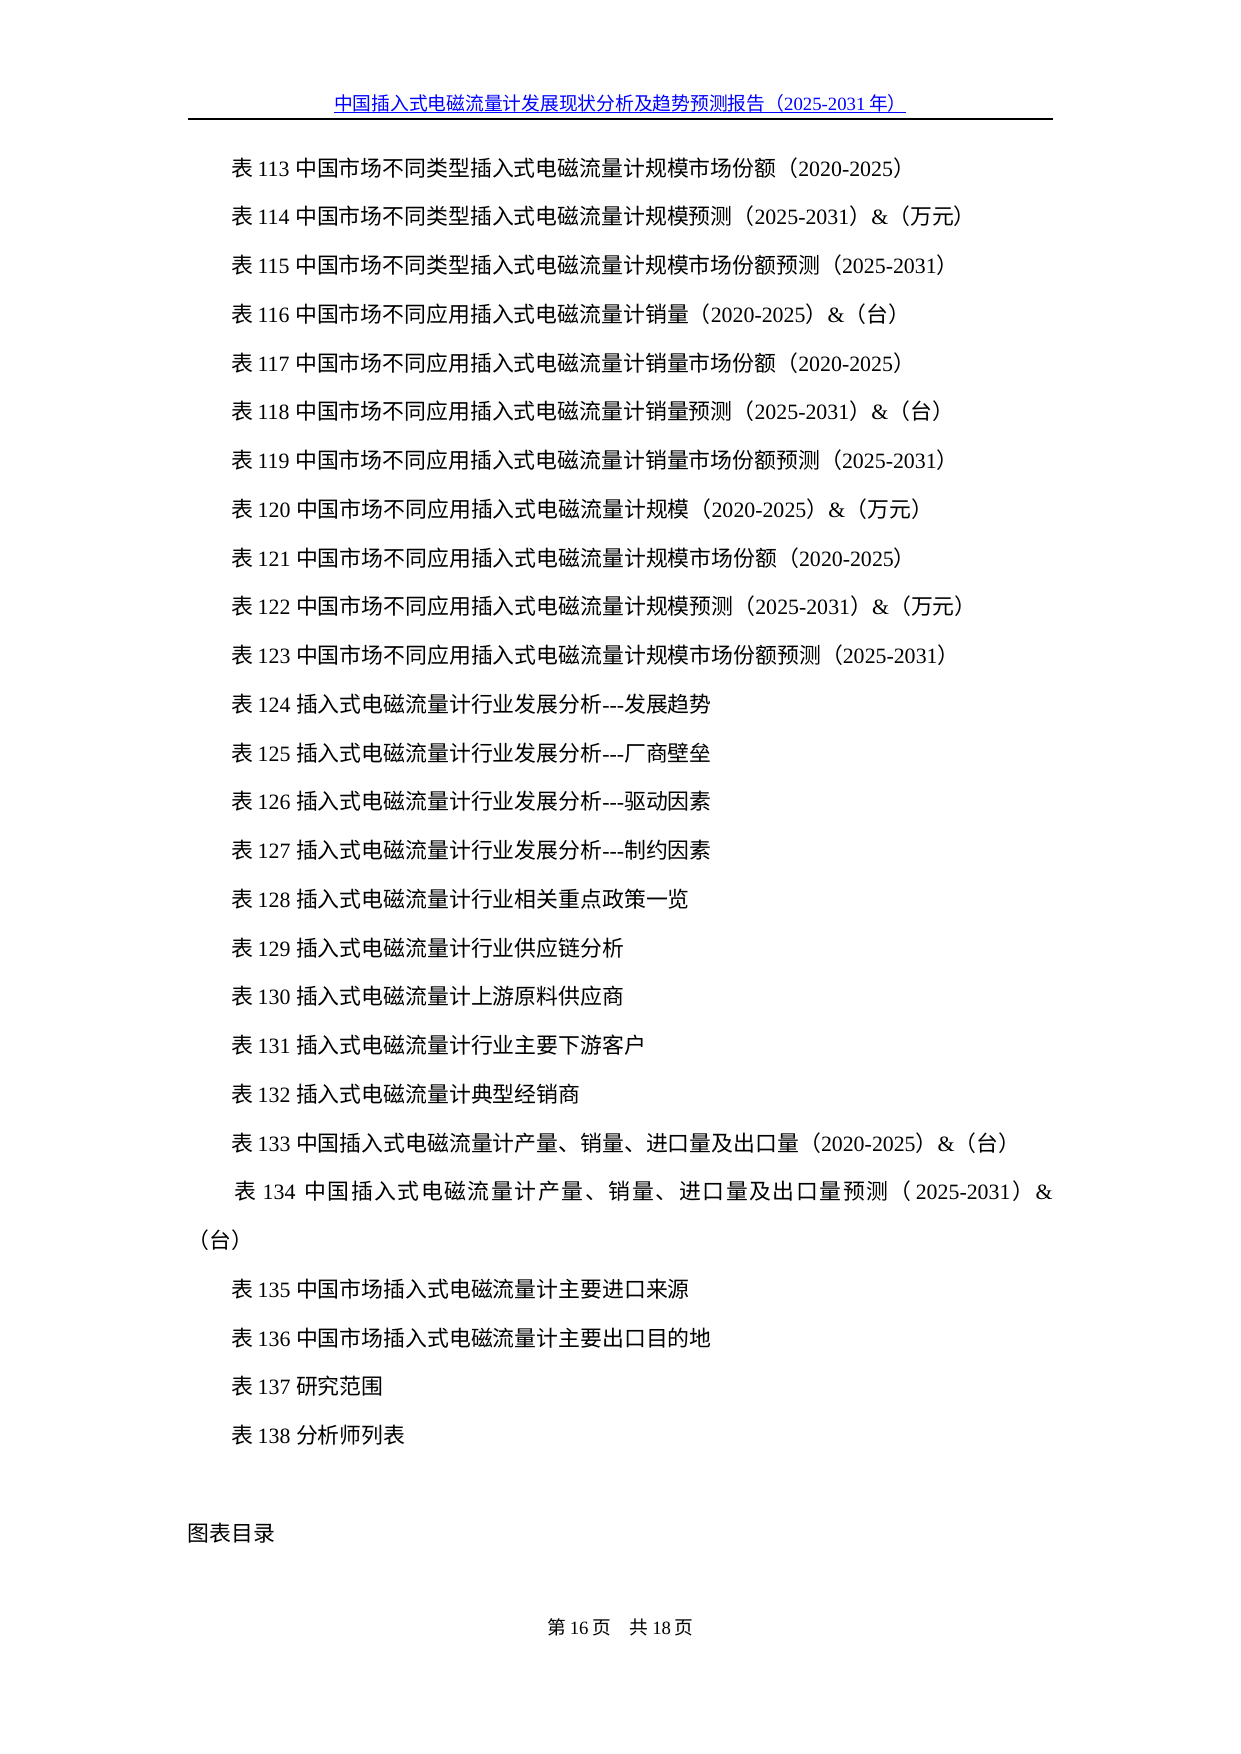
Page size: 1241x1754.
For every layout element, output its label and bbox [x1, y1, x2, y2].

text [187, 150, 1053, 1548]
